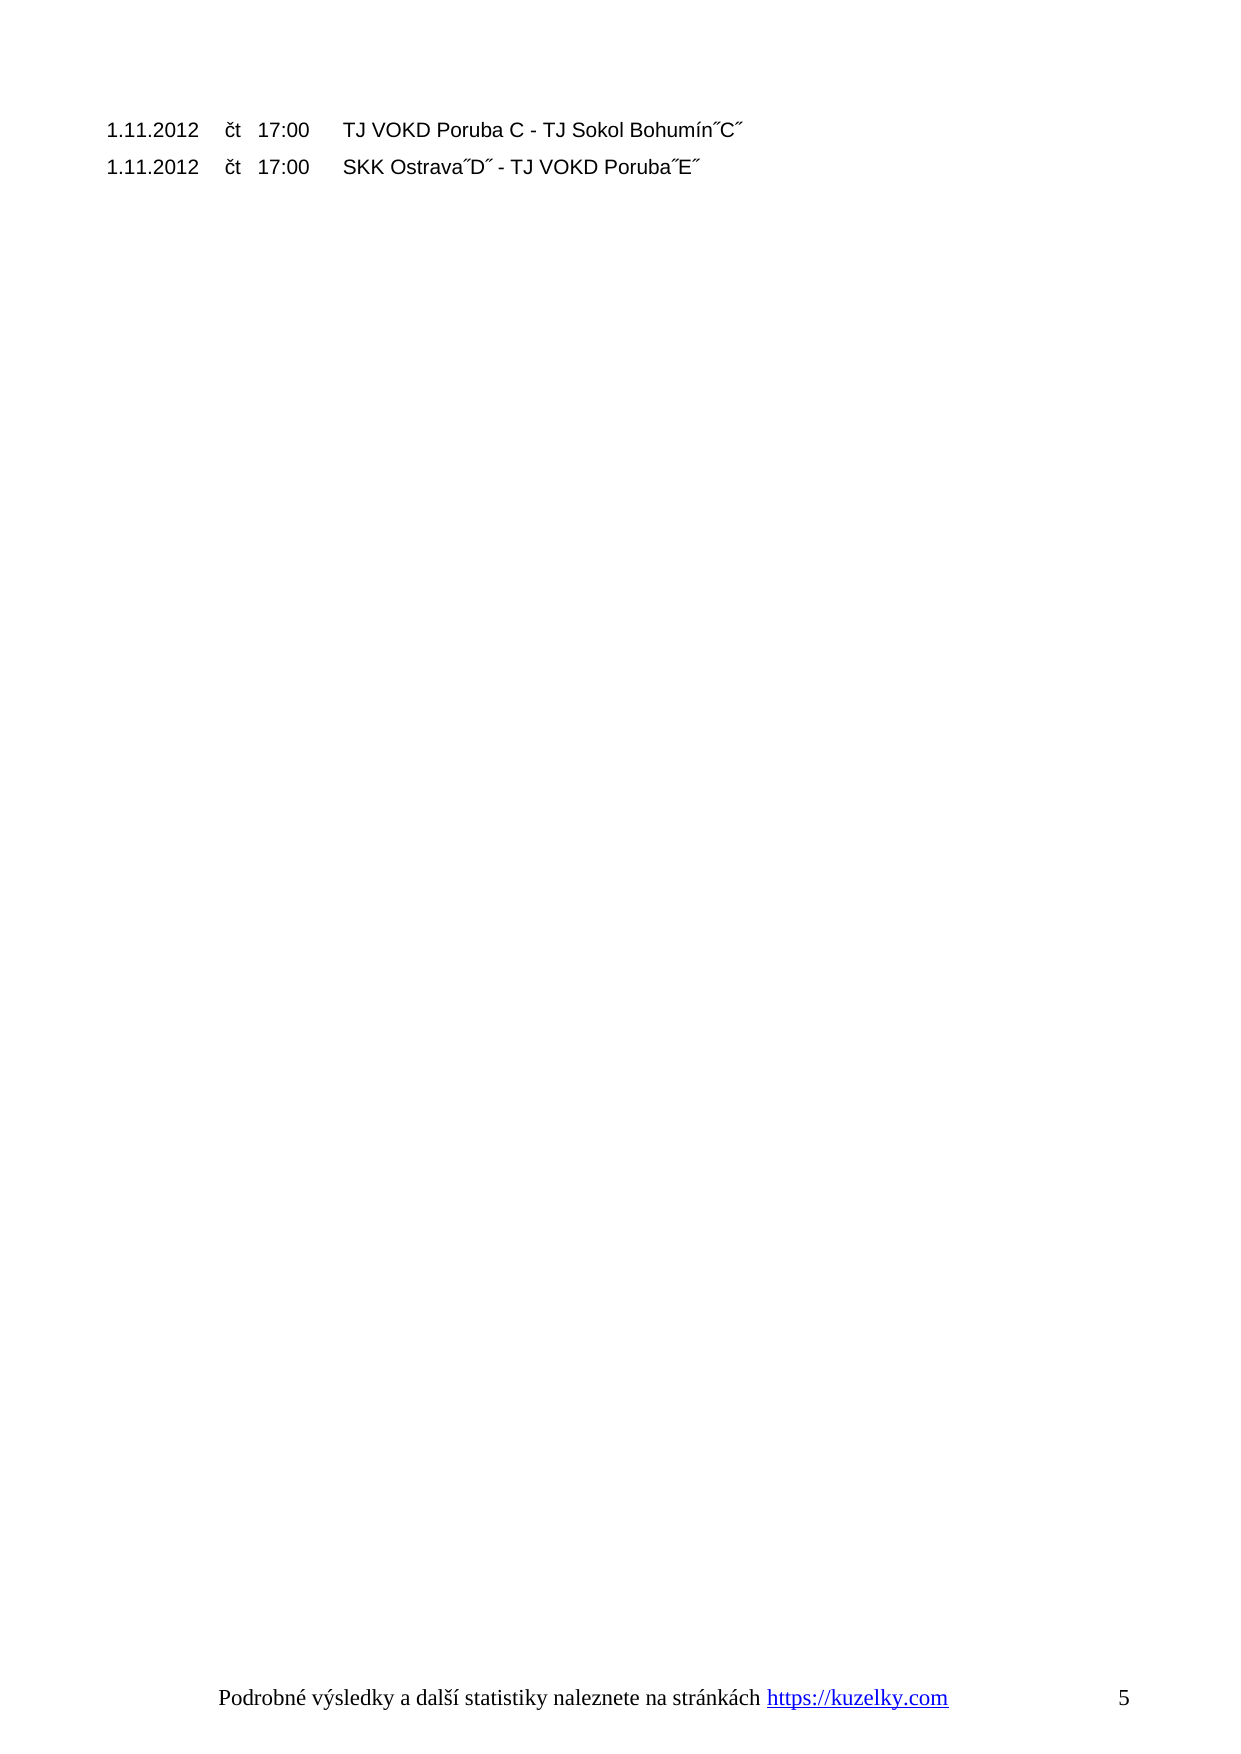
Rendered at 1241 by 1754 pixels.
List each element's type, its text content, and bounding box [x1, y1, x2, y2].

text 1.11.2012 čt 17:00 TJ VOKD Poruba C - TJ Sokol Bohumín˝C˝ [106, 118, 1134, 142]
text 1.11.2012 čt 17:00 SKK Ostrava˝D˝ - TJ VOKD Poruba˝E˝ [106, 154, 1134, 178]
